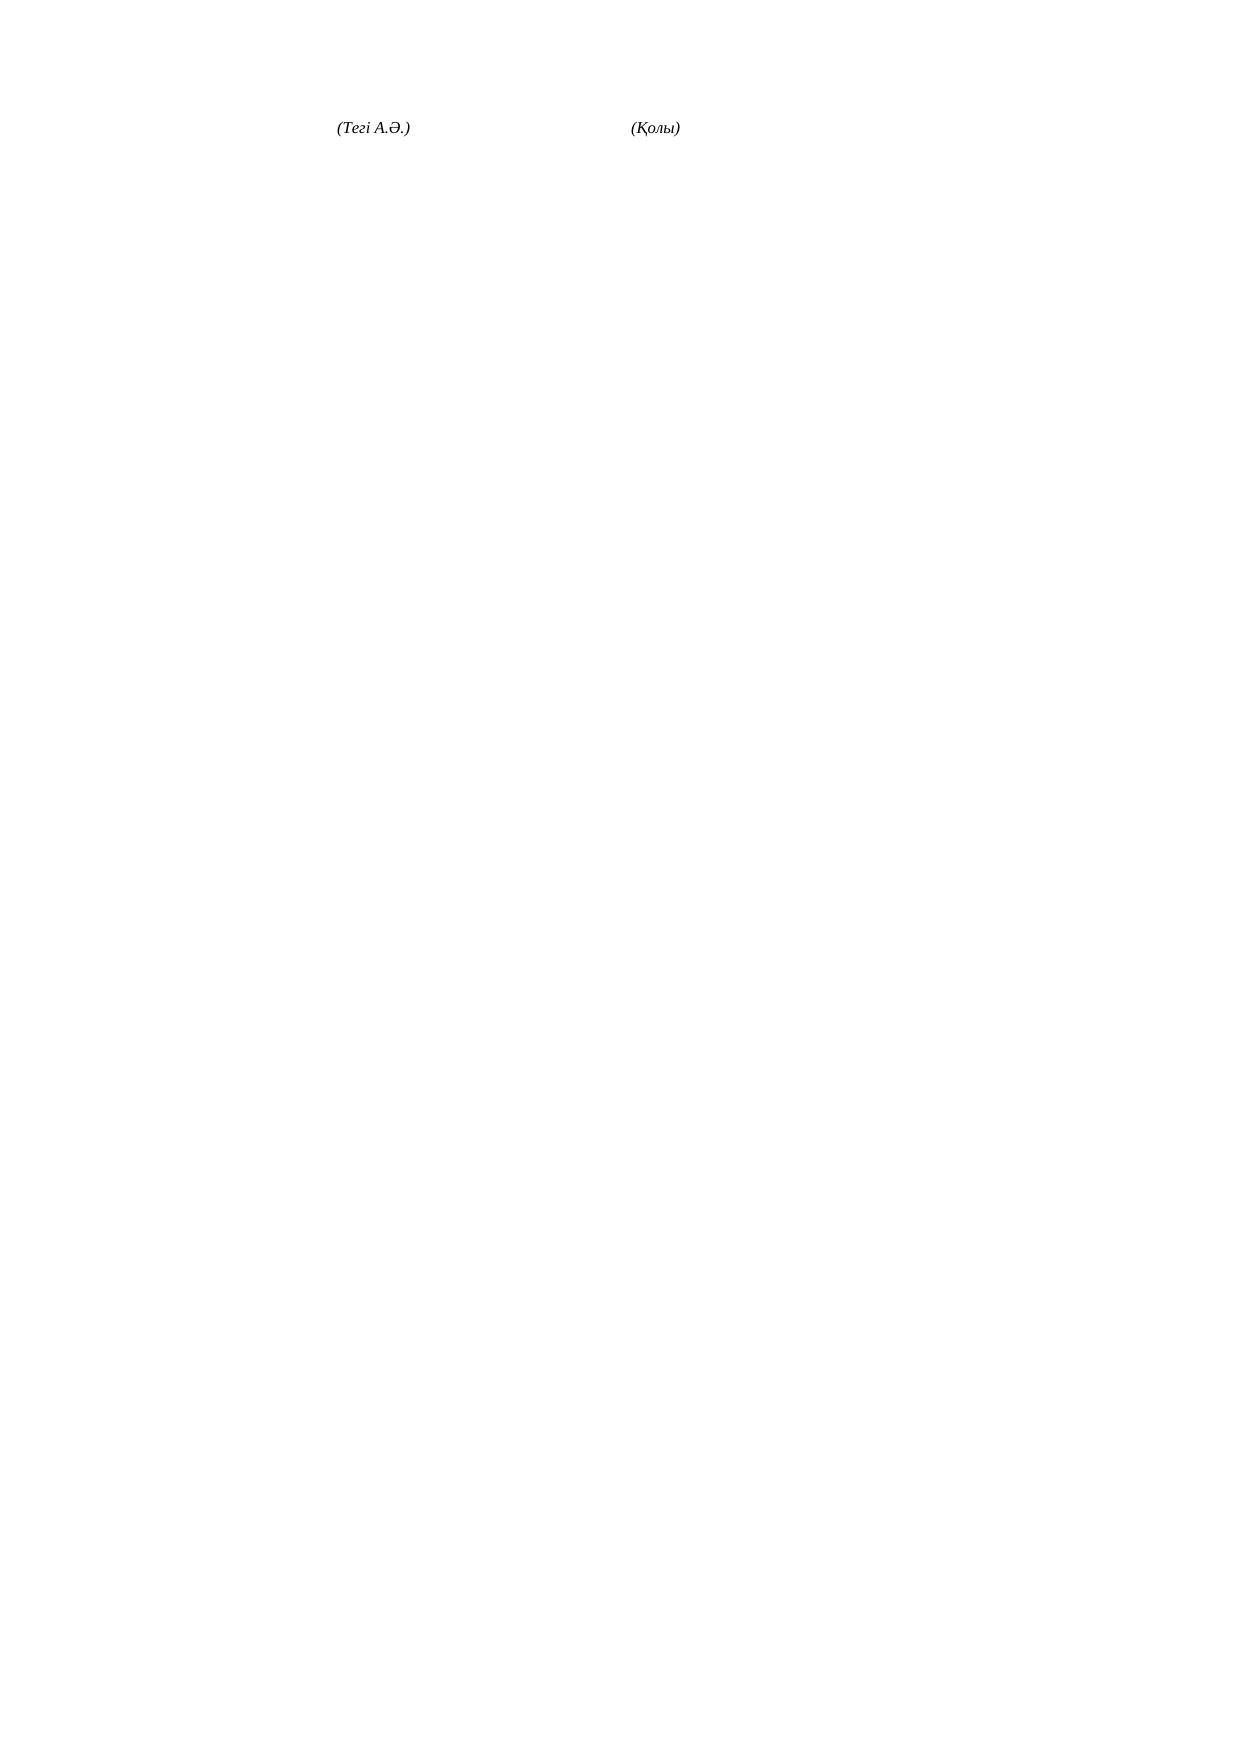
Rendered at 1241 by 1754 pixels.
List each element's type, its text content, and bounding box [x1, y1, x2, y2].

text (Тегі А.Ә.) (Қолы) [148, 118, 1152, 137]
